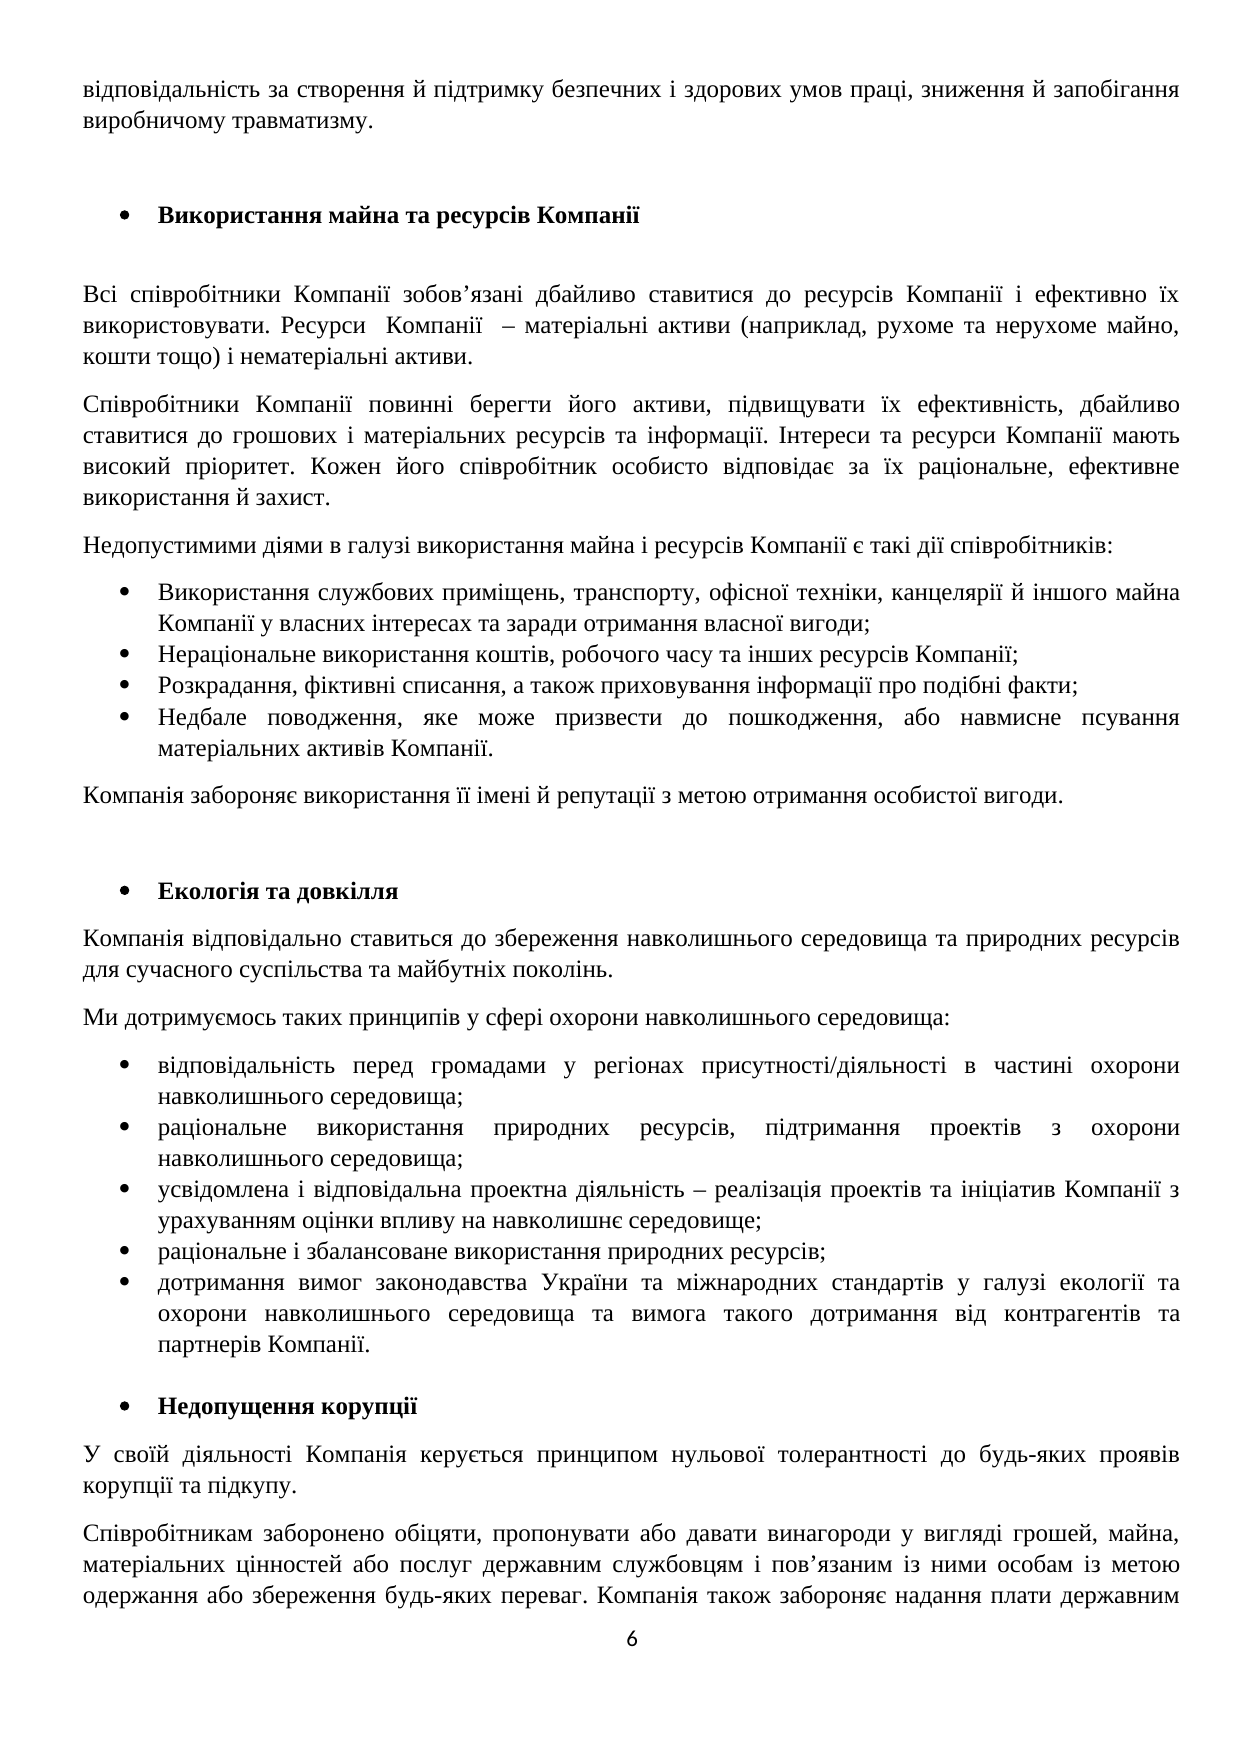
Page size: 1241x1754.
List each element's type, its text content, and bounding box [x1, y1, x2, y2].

text У своїй діяльності Компанія керується принципом нульової толерантності до будь-яких проявів корупції та підкупу. [83, 1439, 1181, 1499]
list Недбале поводження, яке може призвести до пошкодження, або навмисне псування матеріальних активів Компанії. [120, 702, 1181, 761]
text Компанія відповідально ставиться до збереження навколишнього середовища та природних ресурсів для сучасного суспільства та майбутніх поколінь. [83, 923, 1181, 983]
text Компанія забороняє використання її імені й репутації з метою отримання особистої вигоди. [83, 780, 1181, 809]
list усвідомлена і відповідальна проектна діяльність – реалізація проектів та ініціатив Компанії з урахуванням оцінки впливу на навколишнє середовище; [120, 1174, 1181, 1234]
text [83, 74, 1181, 134]
list Використання майна та ресурсів Компанії [120, 200, 1181, 229]
list раціональне і збалансоване використання природних ресурсів; [120, 1236, 1181, 1265]
text Співробітники Компанії повинні берегти його активи, підвищувати їх ефективність, дбайливо ставитися до грошових і матеріальних ресурсів та інформації. Інтереси та ресурси Компанії мають високий пріоритет. Кожен його співробітник особисто відповідає за їх раціональне, ефективне використання й захист. [83, 389, 1181, 511]
list Розкрадання, фіктивні списання, а також приховування інформації про подібні факти; [120, 671, 1181, 699]
list Нераціональне використання коштів, робочого часу та інших ресурсів Компанії; [120, 639, 1181, 668]
list дотримання вимог законодавства України та міжнародних стандартів у галузі екології та охорони навколишнього середовища та вимога такого дотримання від контрагентів та партнерів Компанії. [120, 1267, 1181, 1358]
list Екологія та довкілля [120, 876, 1181, 904]
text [83, 1518, 1181, 1609]
text Недопустимими діями в галузі використання майна і ресурсів Компанії є такі дії співробітників: [83, 530, 1181, 558]
list відповідальність перед громадами у регіонах присутності/діяльності в частині охорони навколишнього середовища; [120, 1050, 1181, 1110]
list раціональне використання природних ресурсів, підтримання проектів з охорони навколишнього середовища; [120, 1112, 1181, 1172]
text Всі співробітники Компанії зобов’язані дбайливо ставитися до ресурсів Компанії і ефективно їх використовувати. Ресурси Компанії – матеріальні активи (наприклад, рухоме та нерухоме майно, кошти тощо) і нематеріальні активи. [83, 279, 1181, 370]
list Недопущення корупції [120, 1391, 1181, 1420]
list Використання службових приміщень, транспорту, офісної техніки, канцелярії й іншого майна Компанії у власних інтересах та заради отримання власної вигоди; [120, 577, 1181, 637]
text Ми дотримуємось таких принципів у сфері охорони навколишнього середовища: [83, 1002, 1181, 1031]
